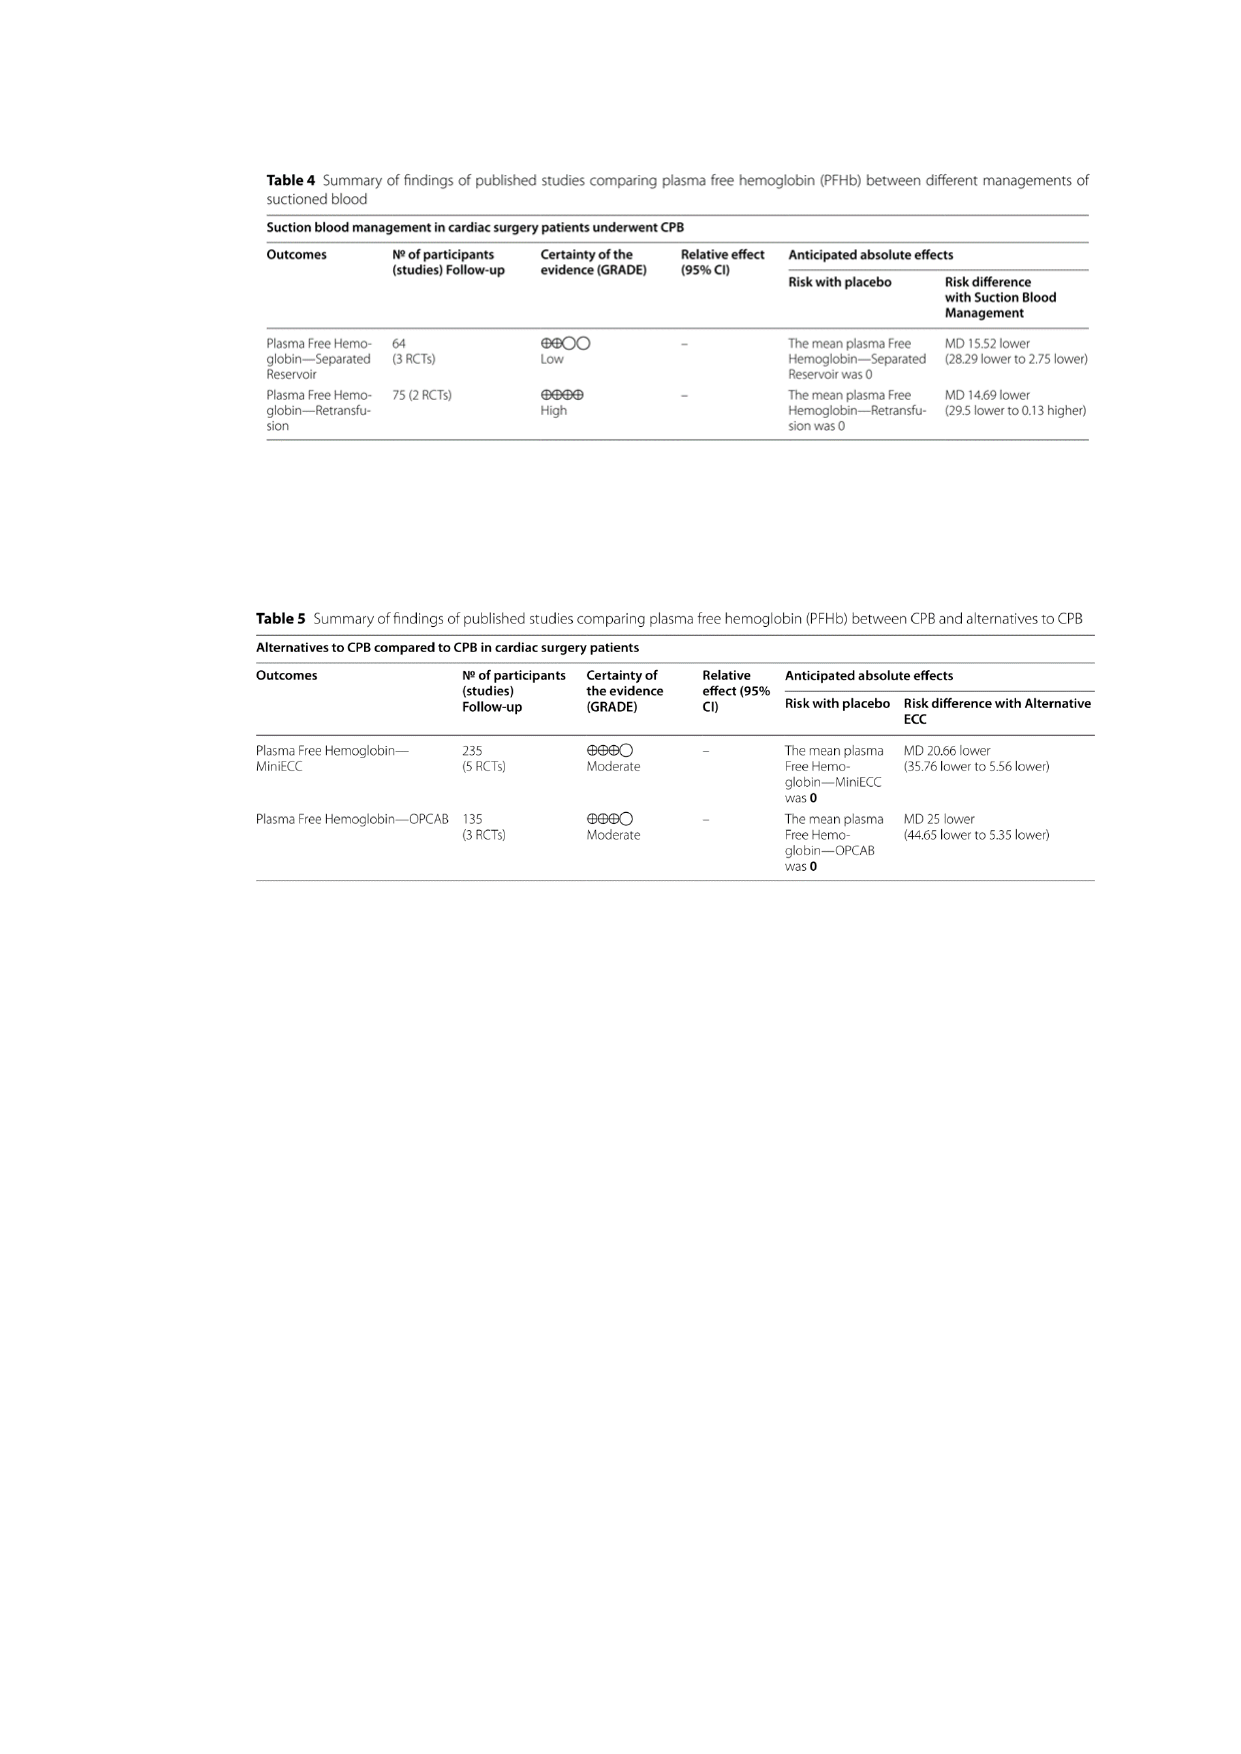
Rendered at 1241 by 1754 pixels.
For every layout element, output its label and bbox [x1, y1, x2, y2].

picture [231, 600, 1097, 885]
picture [231, 162, 1097, 445]
